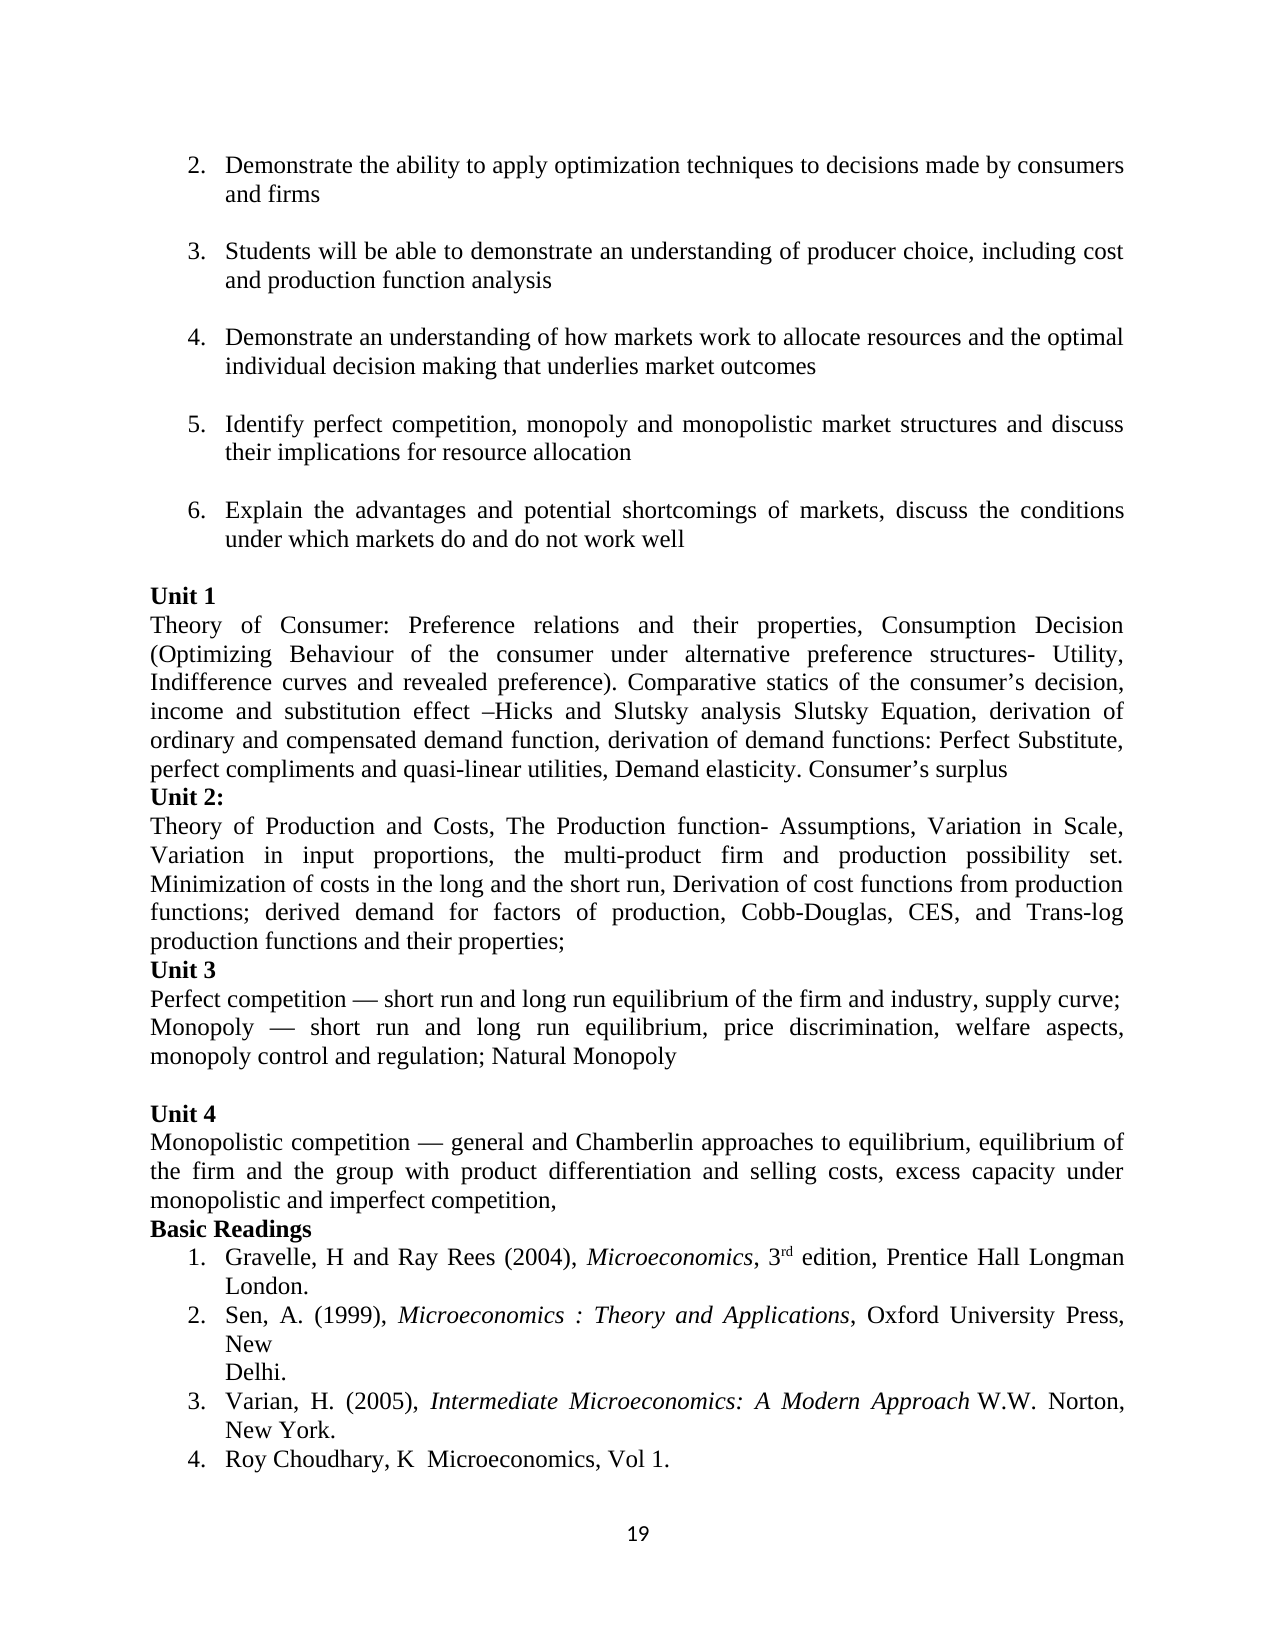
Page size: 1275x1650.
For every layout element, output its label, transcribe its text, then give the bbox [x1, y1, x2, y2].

text Delhi. [225, 1357, 1125, 1386]
list Students will be able to demonstrate an understanding of producer choice, including cost and production function analysis [187, 236, 1125, 294]
text Unit 2: [150, 782, 1125, 811]
text Monopolistic competition — general and Chamberlin approaches to equilibrium, equilibrium of the firm and the group with product differentiation and selling costs, excess capacity under monopolistic and imperfect competition, [150, 1127, 1125, 1214]
text Perfect competition — short run and long run equilibrium of the firm and industry, supply curve; [150, 984, 1125, 1012]
list Gravelle, H and Ray Rees (2004), Microeconomics, 3rd edition, Prentice Hall Longman London. [187, 1242, 1125, 1300]
list Explain the advantages and potential shortcomings of markets, discuss the conditions under which markets do and do not work well [187, 495, 1125, 552]
list Identify perfect competition, monopoly and monopolistic market structures and discuss their implications for resource allocation [187, 409, 1125, 466]
list Demonstrate an understanding of how markets work to allocate resources and the optimal individual decision making that underlies market outcomes [187, 322, 1125, 380]
text Theory of Production and Costs, The Production function- Assumptions, Variation in Scale, Variation in input proportions, the multi-product firm and production possibility set. Minimization of costs in the long and the short run, Derivation of cost functions from production functions; derived demand for factors of production, Cobb-Douglas, CES, and Trans-log production functions and their properties; [150, 811, 1125, 955]
list Varian, H. (2005), Intermediate Microeconomics: A Modern Approach W.W. Norton, New York. [187, 1386, 1125, 1444]
list Roy Choudhary, K Microeconomics, Vol 1. [187, 1444, 1125, 1472]
text Unit 4 [150, 1099, 1125, 1127]
text Theory of Consumer: Preference relations and their properties, Consumption Decision (Optimizing Behaviour of the consumer under alternative preference structures- Utility, Indifference curves and revealed preference). Comparative statics of the consumer’s decision, income and substitution effect –Hicks and Slutsky analysis Slutsky Equation, derivation of ordinary and compensated demand function, derivation of demand functions: Perfect Substitute, perfect compliments and quasi-linear utilities, Demand elasticity. Consumer’s surplus [150, 610, 1125, 782]
text Monopoly — short run and long run equilibrium, price discrimination, welfare aspects, monopoly control and regulation; Natural Monopoly [150, 1012, 1125, 1070]
text Unit 1 [150, 581, 1125, 610]
text Basic Readings [150, 1214, 1125, 1242]
list Demonstrate the ability to apply optimization techniques to decisions made by consumers and firms [187, 150, 1125, 207]
text Unit 3 [150, 955, 1125, 984]
list Sen, A. (1999), Microeconomics : Theory and Applications, Oxford University Press, New [187, 1300, 1125, 1357]
